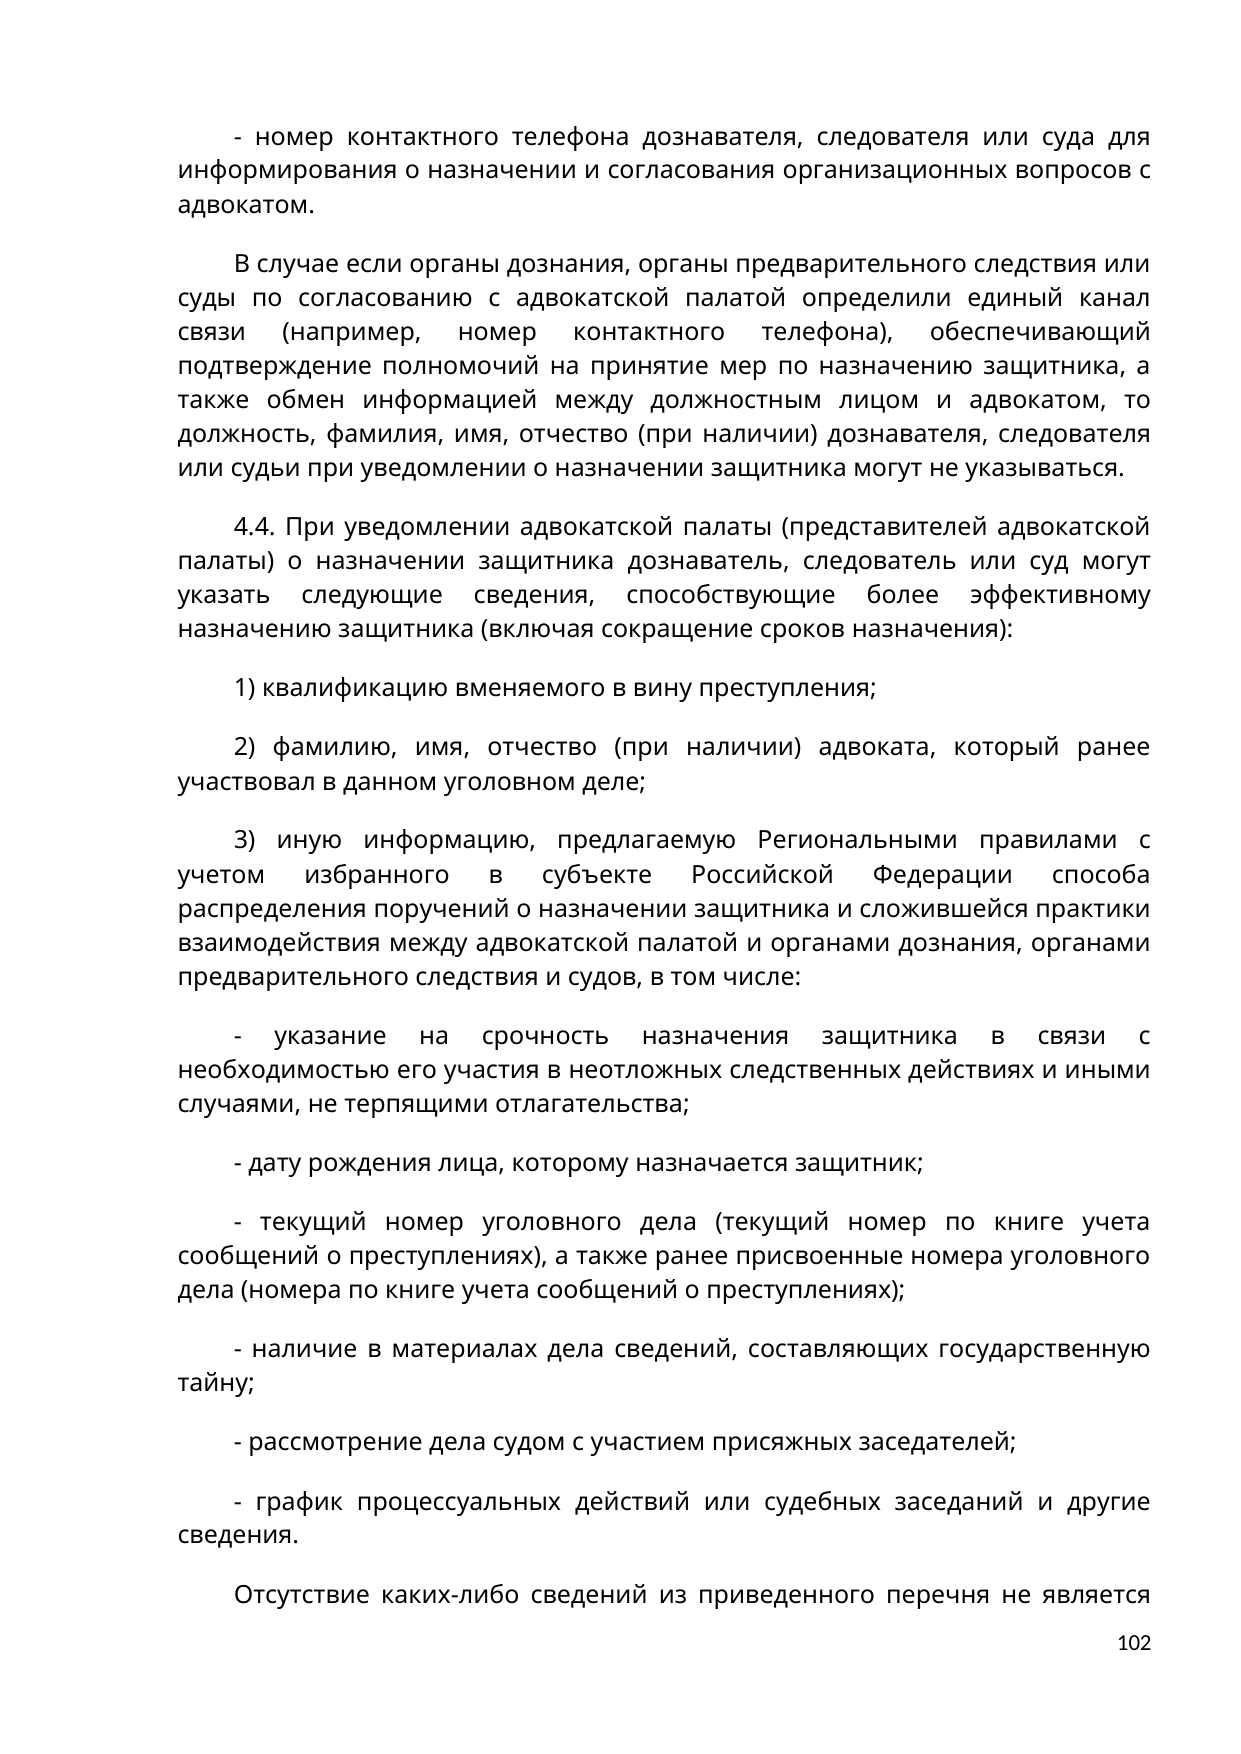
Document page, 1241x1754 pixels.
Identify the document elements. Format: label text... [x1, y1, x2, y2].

text 4.4. При уведомлении адвокатской палаты (представителей адвокатской палаты) о назначении защитника дознаватель, следователь или суд могут указать следующие сведения, способствующие более эффективному назначению защитника (включая сокращение сроков назначения): [177, 509, 1152, 645]
text 1) квалификацию вменяемого в вину преступления; [177, 670, 1152, 704]
text - указание на срочность назначения защитника в связи с необходимостью его участия в неотложных следственных действиях и иными случаями, не терпящими отлагательства; [177, 1017, 1152, 1120]
text - номер контактного телефона дознавателя, следователя или суда для информирования о назначении и согласования организационных вопросов с адвокатом. [177, 118, 1152, 220]
text В случае если органы дознания, органы предварительного следствия или суды по согласованию с адвокатской палатой определили единый канал связи (например, номер контактного телефона), обеспечивающий подтверждение полномочий на принятие мер по назначению защитника, а также обмен информацией между должностным лицом и адвокатом, то должность, фамилия, имя, отчество (при наличии) дознавателя, следователя или судьи при уведомлении о назначении защитника могут не указываться. [177, 245, 1152, 484]
text - дату рождения лица, которому назначается защитник; [177, 1145, 1152, 1179]
text 3) иную информацию, предлагаемую Региональными правилами с учетом избранного в субъекте Российской Федерации способа распределения поручений о назначении защитника и сложившейся практики взаимодействия между адвокатской палатой и органами дознания, органами предварительного следствия и судов, в том числе: [177, 822, 1152, 992]
text - текущий номер уголовного дела (текущий номер по книге учета сообщений о преступлениях), а также ранее присвоенные номера уголовного дела (номера по книге учета сообщений о преступлениях); [177, 1204, 1152, 1306]
text - наличие в материалах дела сведений, составляющих государственную тайну; [177, 1331, 1152, 1399]
text - график процессуальных действий или судебных заседаний и другие сведения. [177, 1483, 1152, 1551]
text - рассмотрение дела судом с участием присяжных заседателей; [177, 1424, 1152, 1458]
text 2) фамилию, имя, отчество (при наличии) адвоката, который ранее участвовал в данном уголовном деле; [177, 729, 1152, 797]
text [177, 1576, 1152, 1610]
